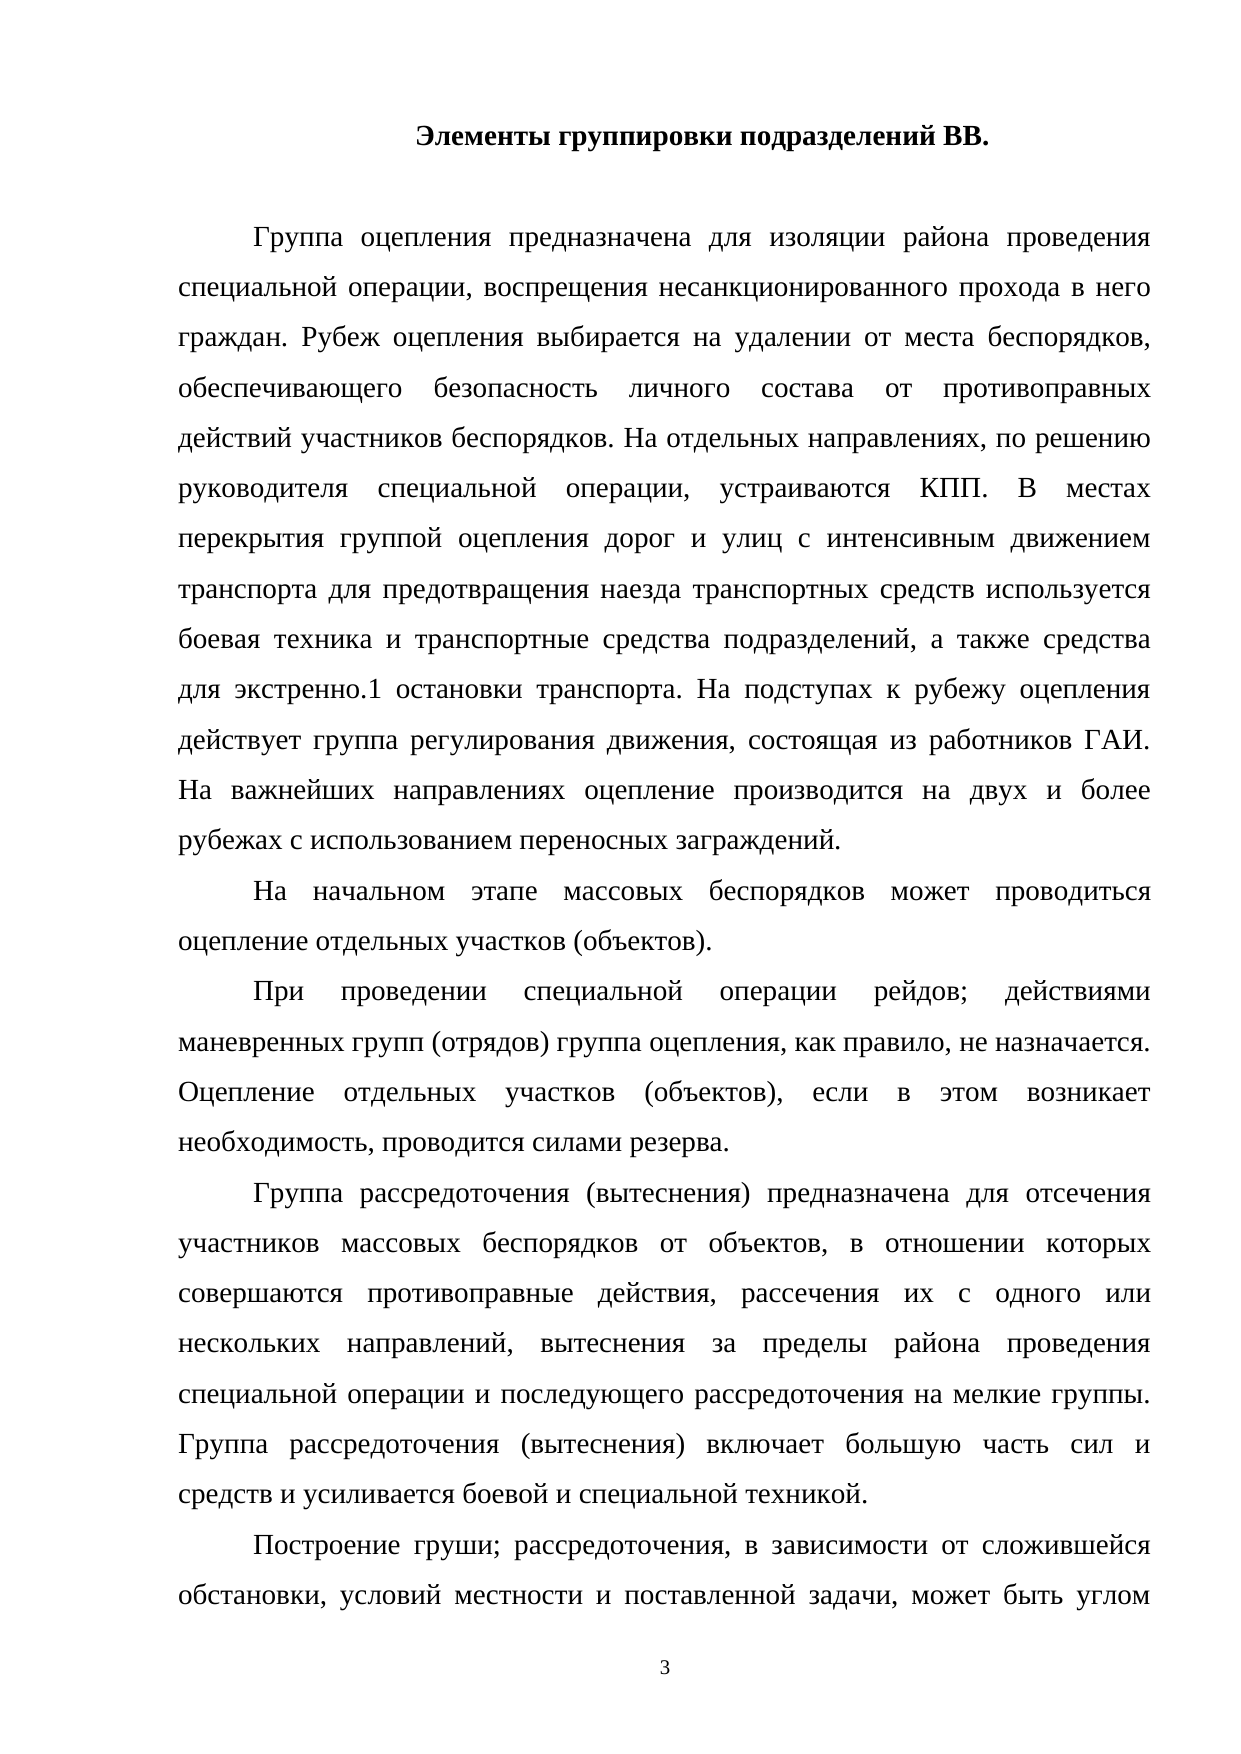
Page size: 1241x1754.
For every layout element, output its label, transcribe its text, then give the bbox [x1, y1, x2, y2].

text На начальном этапе массовых беспорядков может проводиться оцепление отдельных участков (объектов). [178, 873, 1152, 957]
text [178, 1527, 1152, 1611]
text Группа оцепления предназначена для изоляции района проведения специальной операции, воспрещения несанкционированного прохода в него граждан. Рубеж оцепления выбирается на удалении от места беспорядков, обеспечивающего безопасность личного состава от противоправных действий участников беспорядков. На отдельных направлениях, по решению руководителя специальной операции, устраиваются КПП. В местах перекрытия группой оцепления дорог и улиц с интенсивным движением транспорта для предотвращения наезда транспортных средств используется боевая техника и транспортные средства подразделений, а также средства для экстренно.1 остановки транспорта. На подступах к рубежу оцепления действует группа регулирования движения, состоящая из работников ГАИ. На важнейших направлениях оцепление производится на двух и более рубежах с использованием переносных заграждений. [178, 219, 1152, 856]
text При проведении специальной операции рейдов; действиями маневренных групп (отрядов) группа оцепления, как правило, не назначается. Оцепление отдельных участков (объектов), если в этом возникает необходимость, проводится силами резерва. [178, 973, 1152, 1158]
text Элементы группировки подразделений ВВ. [178, 118, 1152, 152]
text Группа рассредоточения (вытеснения) предназначена для отсечения участников массовых беспорядков от объектов, в отношении которых совершаются противоправные действия, рассечения их с одного или нескольких направлений, вытеснения за пределы района проведения специальной операции и последующего рассредоточения на мелкие группы. Группа рассредоточения (вытеснения) включает большую часть сил и средств и усиливается боевой и специальной техникой. [178, 1175, 1152, 1510]
